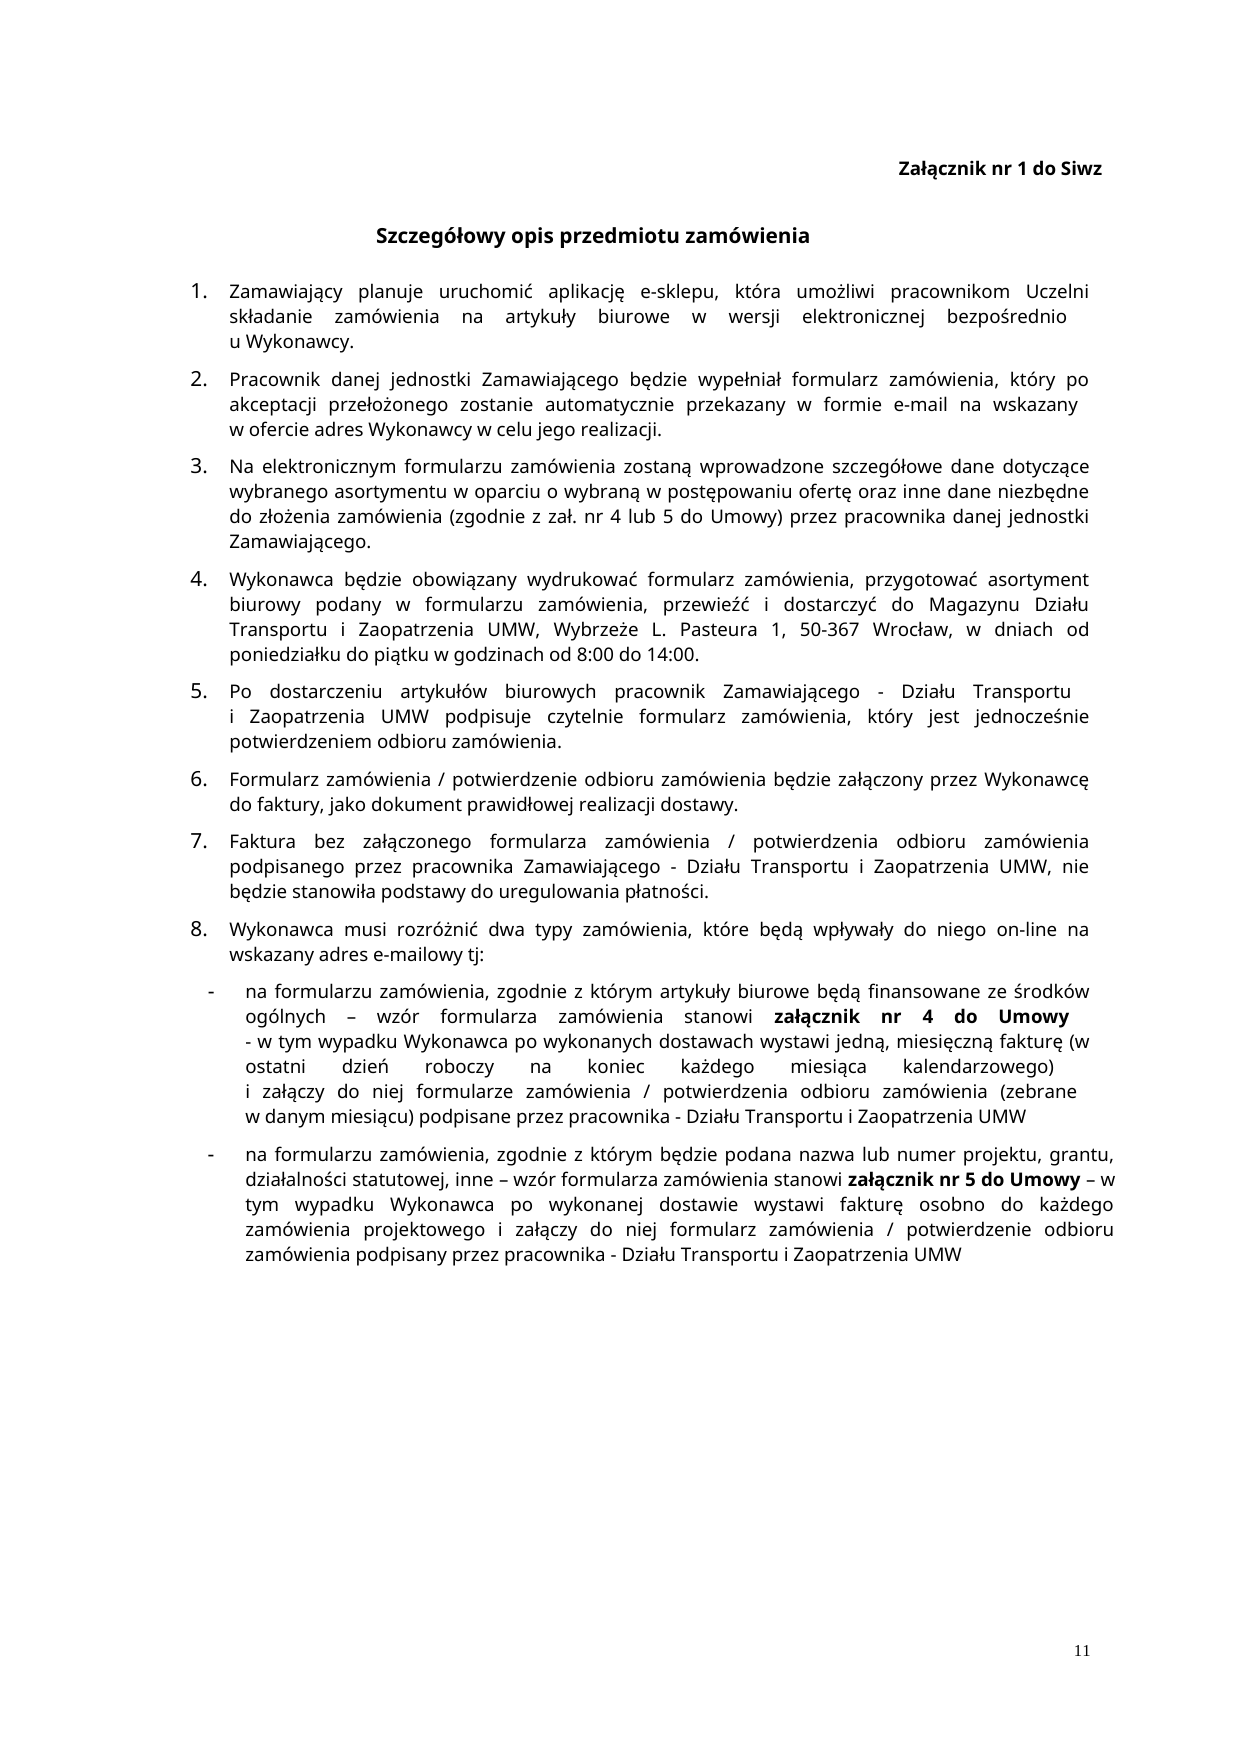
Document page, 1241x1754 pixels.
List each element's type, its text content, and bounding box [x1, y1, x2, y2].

list Na elektronicznym formularzu zamówienia zostaną wprowadzone szczegółowe dane dotyczące wybranego asortymentu w oparciu o wybraną w postępowaniu ofertę oraz inne dane niezbędne do złożenia zamówienia (zgodnie z zał. nr 4 lub 5 do Umowy) przez pracownika danej jednostki Zamawiającego. [208, 454, 1090, 554]
list Faktura bez załączonego formularza zamówienia / potwierdzenia odbioru zamówienia podpisanego przez pracownika Zamawiającego - Działu Transportu i Zaopatrzenia UMW, nie będzie stanowiła podstawy do uregulowania płatności. [208, 829, 1090, 904]
list na formularzu zamówienia, zgodnie z którym będzie podana nazwa lub numer projektu, grantu, działalności statutowej, inne – wzór formularza zamówienia stanowi załącznik nr 5 do Umowy – w tym wypadku Wykonawca po wykonanej dostawie wystawi fakturę osobno do każdego zamówienia projektowego i załączy do niej formularz zamówienia / potwierdzenie odbioru zamówienia podpisany przez pracownika - Działu Transportu i Zaopatrzenia UMW [208, 1141, 1115, 1266]
list Pracownik danej jednostki Zamawiającego będzie wypełniał formularz zamówienia, który po akceptacji przełożonego zostanie automatycznie przekazany w formie e-mail na wskazany w ofercie adres Wykonawcy w celu jego realizacji. [208, 366, 1090, 441]
list na formularzu zamówienia, zgodnie z którym artykuły biurowe będą finansowane ze środków ogólnych – wzór formularza zamówienia stanowi załącznik nr 4 do Umowy - w tym wypadku Wykonawca po wykonanych dostawach wystawi jedną, miesięczną fakturę (w ostatni dzień roboczy na koniec każdego miesiąca kalendarzowego) i załączy do niej formularze zamówienia / potwierdzenia odbioru zamówienia (zebrane w danym miesiącu) podpisane przez pracownika - Działu Transportu i Zaopatrzenia UMW [208, 979, 1090, 1129]
list Po dostarczeniu artykułów biurowych pracownik Zamawiającego - Działu Transportu i Zaopatrzenia UMW podpisuje czytelnie formularz zamówienia, który jest jednocześnie potwierdzeniem odbioru zamówienia. [208, 679, 1090, 754]
list Formularz zamówienia / potwierdzenie odbioru zamówienia będzie załączony przez Wykonawcę do faktury, jako dokument prawidłowej realizacji dostawy. [208, 766, 1090, 816]
list Zamawiający planuje uruchomić aplikację e-sklepu, która umożliwi pracownikom Uczelni składanie zamówienia na artykuły biurowe w wersji elektronicznej bezpośrednio u Wykonawcy. [208, 279, 1090, 354]
subtitle Załącznik nr 1 do Siwz [96, 155, 1102, 180]
list Wykonawca będzie obowiązany wydrukować formularz zamówienia, przygotować asortyment biurowy podany w formularzu zamówienia, przewieźć i dostarczyć do Magazynu Działu Transportu i Zaopatrzenia UMW, Wybrzeże L. Pasteura 1, 50-367 Wrocław, w dniach od poniedziałku do piątku w godzinach od 8:00 do 14:00. [208, 566, 1090, 666]
text Szczegółowy opis przedmiotu zamówienia [96, 221, 1090, 249]
list Wykonawca musi rozróżnić dwa typy zamówienia, które będą wpływały do niego on-line na wskazany adres e-mailowy tj: [208, 916, 1090, 966]
